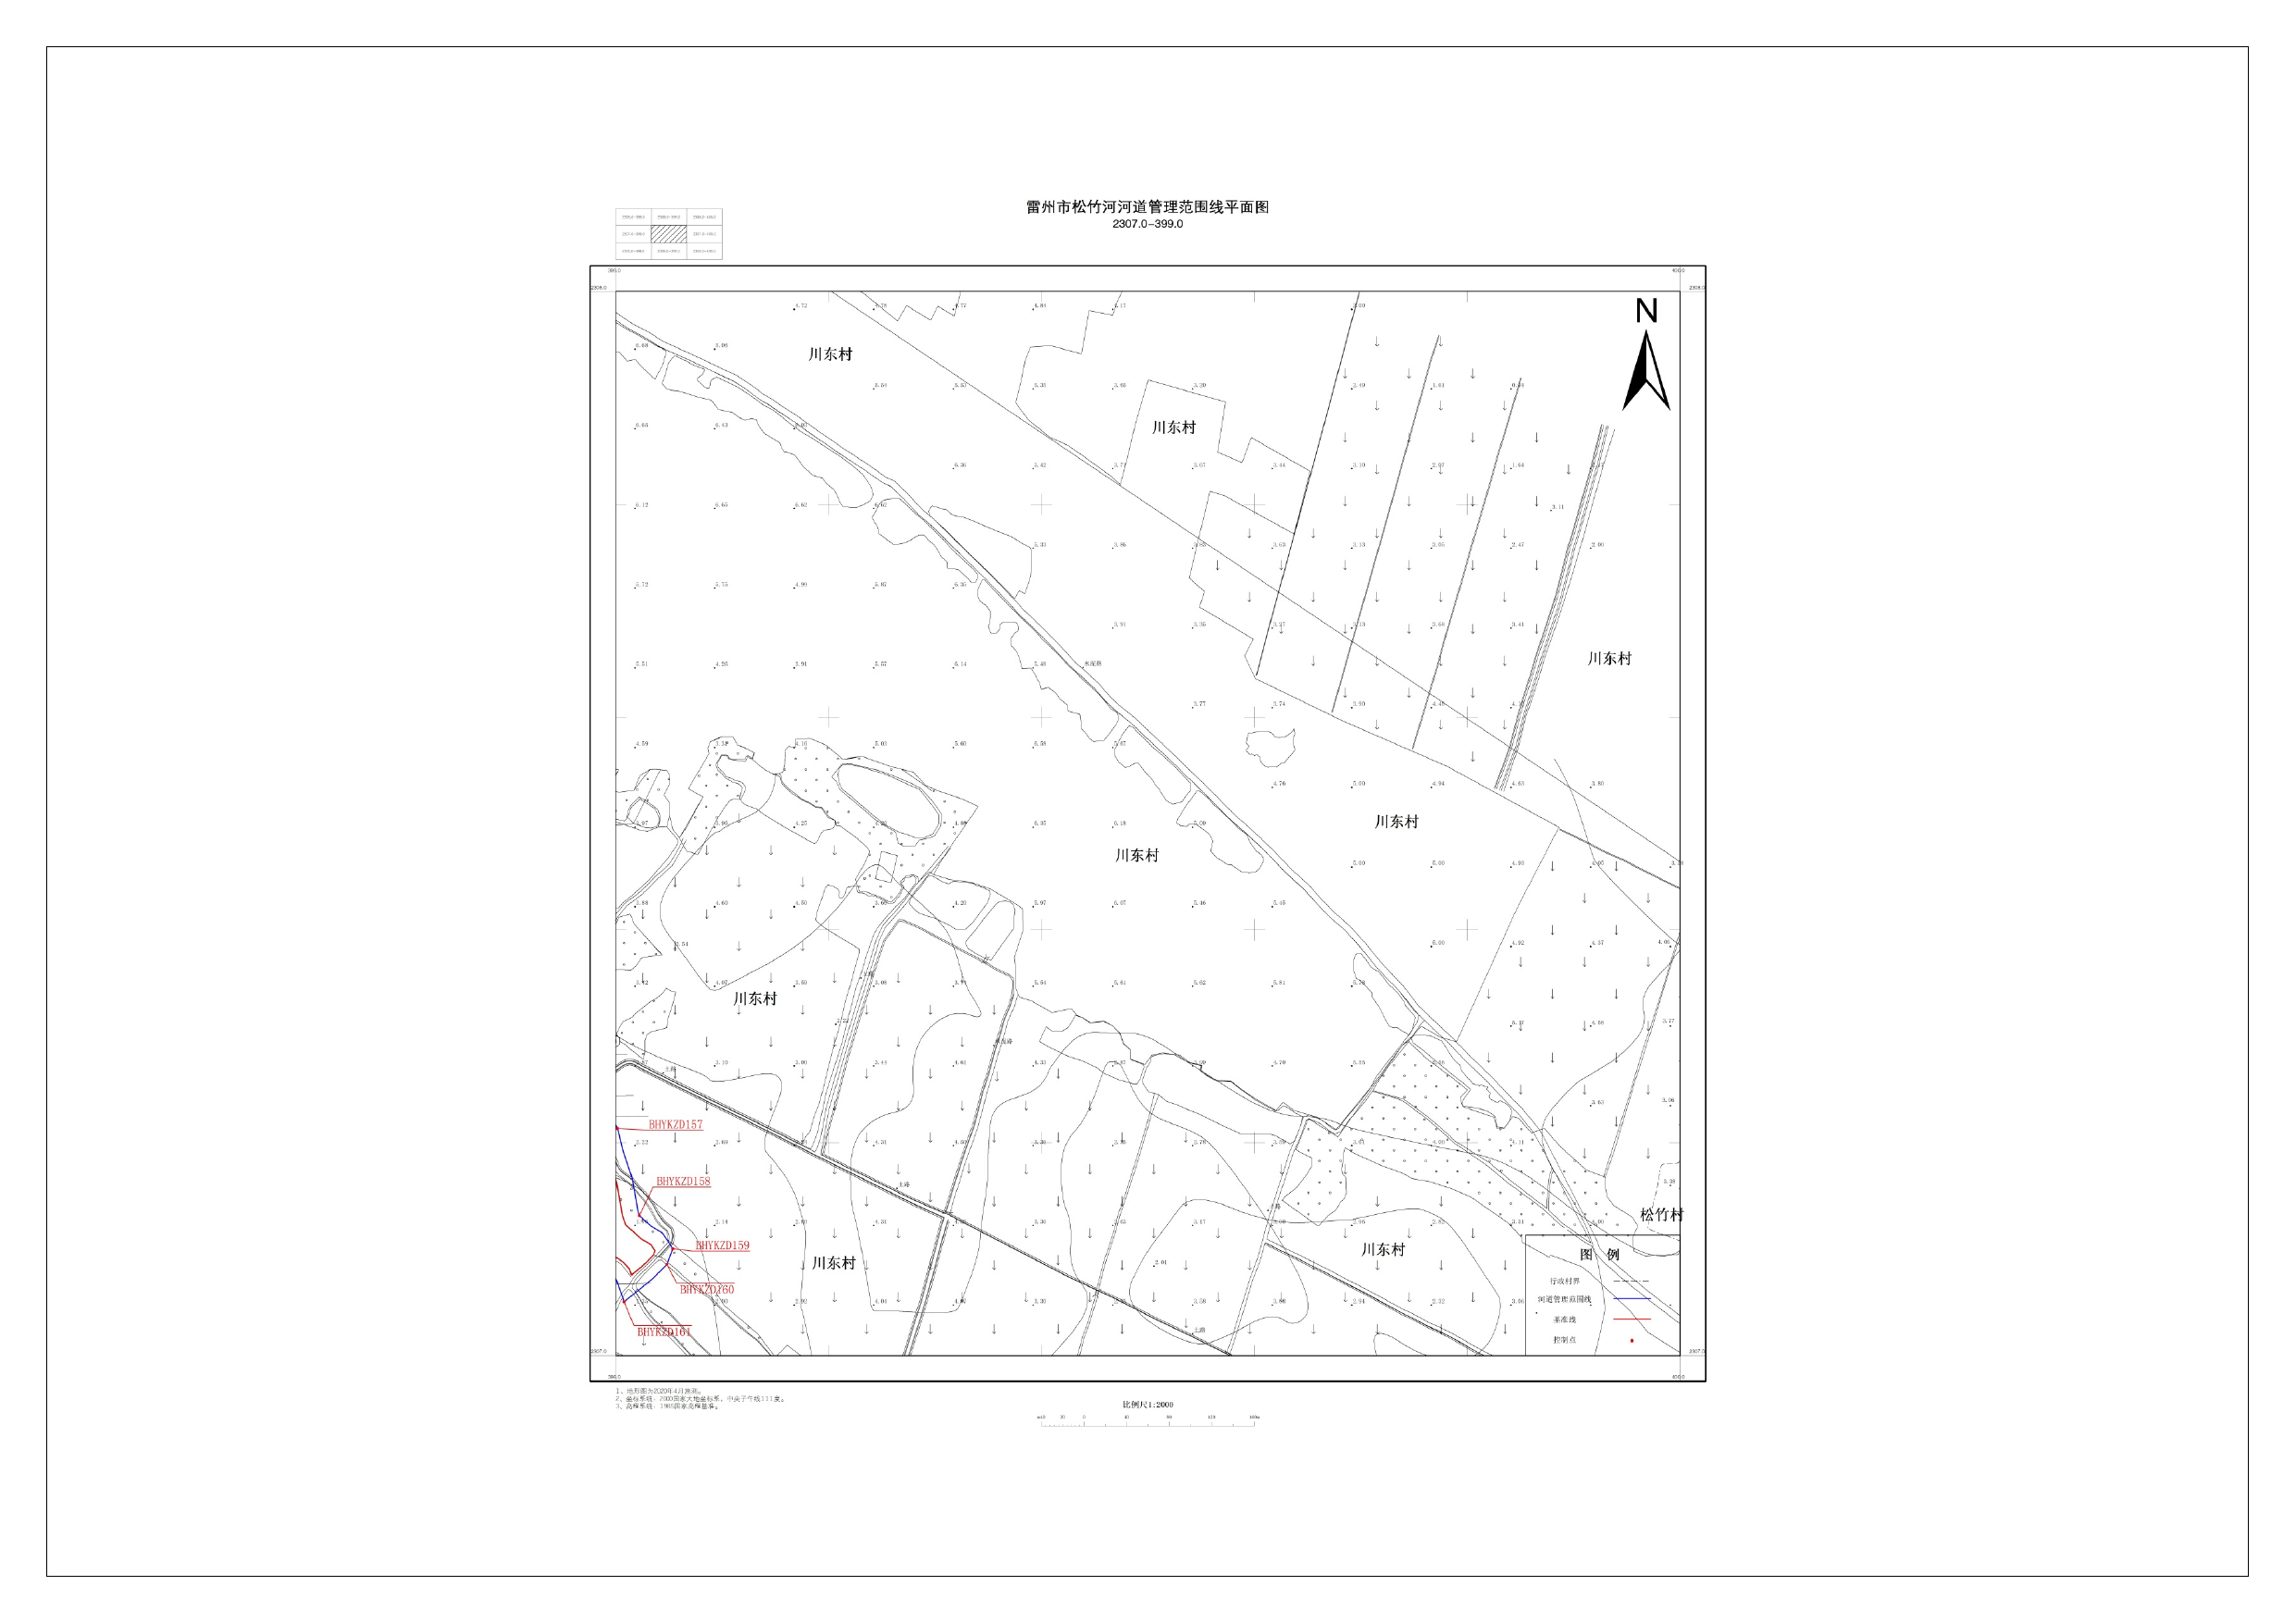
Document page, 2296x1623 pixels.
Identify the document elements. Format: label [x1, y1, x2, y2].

picture [509, 173, 1786, 1450]
